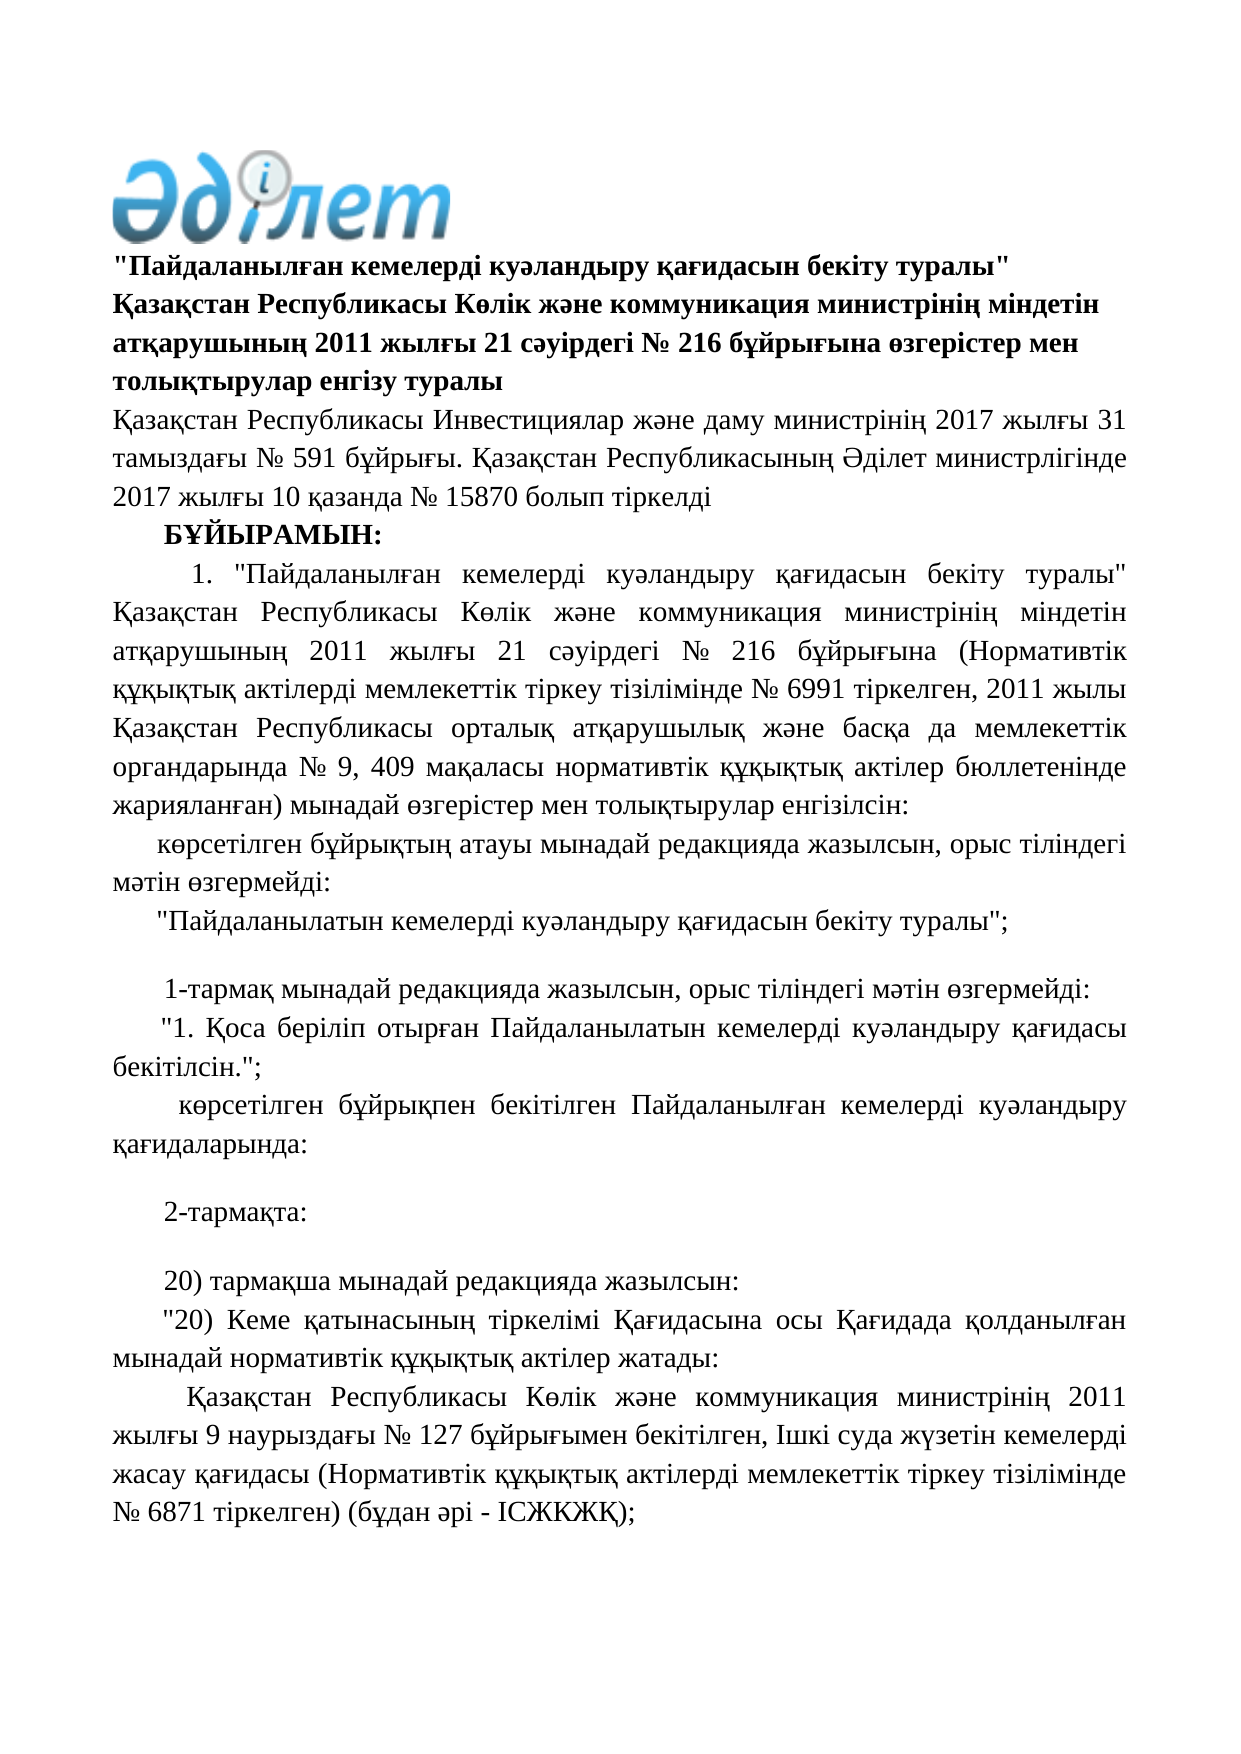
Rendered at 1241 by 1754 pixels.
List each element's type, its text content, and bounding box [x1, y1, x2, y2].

text "Пайдаланылған кемелерді куәландыру қағидасын бекіту туралы" Қазақстан Республикасы Көлік және коммуникация министрінің міндетін атқарушының 2011 жылғы 21 сәуірдегі № 216 бұйрығына өзгерістер мен толықтырулар енгізу туралы [112, 248, 1128, 397]
text көрсетілген бұйрықпен бекітілген Пайдаланылған кемелерді куәландыру қағидаларында: [112, 1087, 1128, 1159]
text 20) тармақша мынадай редакцияда жазылсын: [112, 1263, 1128, 1297]
text 1-тармақ мынадай редакцияда жазылсын, орыс тіліндегі мәтін өзгермейді: [112, 972, 1128, 1005]
picture [112, 150, 451, 244]
text "1. Қоса беріліп отырған Пайдаланылатын кемелерді куәландыру қағидасы бекітілсін."; [112, 1010, 1128, 1082]
text "20) Кеме қатынасының тіркелімі Қағидасына осы Қағидада қолданылған мынадай нормативтік құқықтық актілер жатады: [112, 1302, 1128, 1374]
text 1. "Пайдаланылған кемелерді куәландыру қағидасын бекіту туралы" Қазақстан Республикасы Көлік және коммуникация министрінің міндетін атқарушының 2011 жылғы 21 сәуірдегі № 216 бұйрығына (Нормативтік құқықтық актілерді мемлекеттік тіркеу тізілімінде № 6991 тіркелген, 2011 жылы Қазақстан Республикасы орталық атқарушылық және басқа да мемлекеттік органдарында № 9, 409 мақаласы нормативтік құқықтық актілер бюллетенінде жарияланған) мынадай өзгерістер мен толықтырулар енгізілсін: [112, 556, 1128, 821]
text көрсетілген бұйрықтың атауы мынадай редакцияда жазылсын, орыс тіліндегі мәтін өзгермейді: [112, 826, 1128, 898]
text "Пайдаланылатын кемелерді куәландыру қағидасын бекіту туралы"; [112, 903, 1128, 936]
text БҰЙЫРАМЫН: [112, 517, 1128, 551]
text Қазақстан Республикасы Инвестициялар және даму министрінің 2017 жылғы 31 тамыздағы № 591 бұйрығы. Қазақстан Республикасының Әділет министрлігінде 2017 жылғы 10 қазанда № 15870 болып тіркелді [112, 402, 1128, 512]
text 2-тармақта: [112, 1194, 1128, 1228]
text Қазақстан Республикасы Көлік және коммуникация министрінің 2011 жылғы 9 наурыздағы № 127 бұйрығымен бекітілген, Ішкі суда жүзетін кемелерді жасау қағидасы (Нормативтік құқықтық актілерді мемлекеттік тіркеу тізілімінде № 6871 тіркелген) (бұдан әрі - ІСЖКЖҚ); [112, 1379, 1128, 1528]
